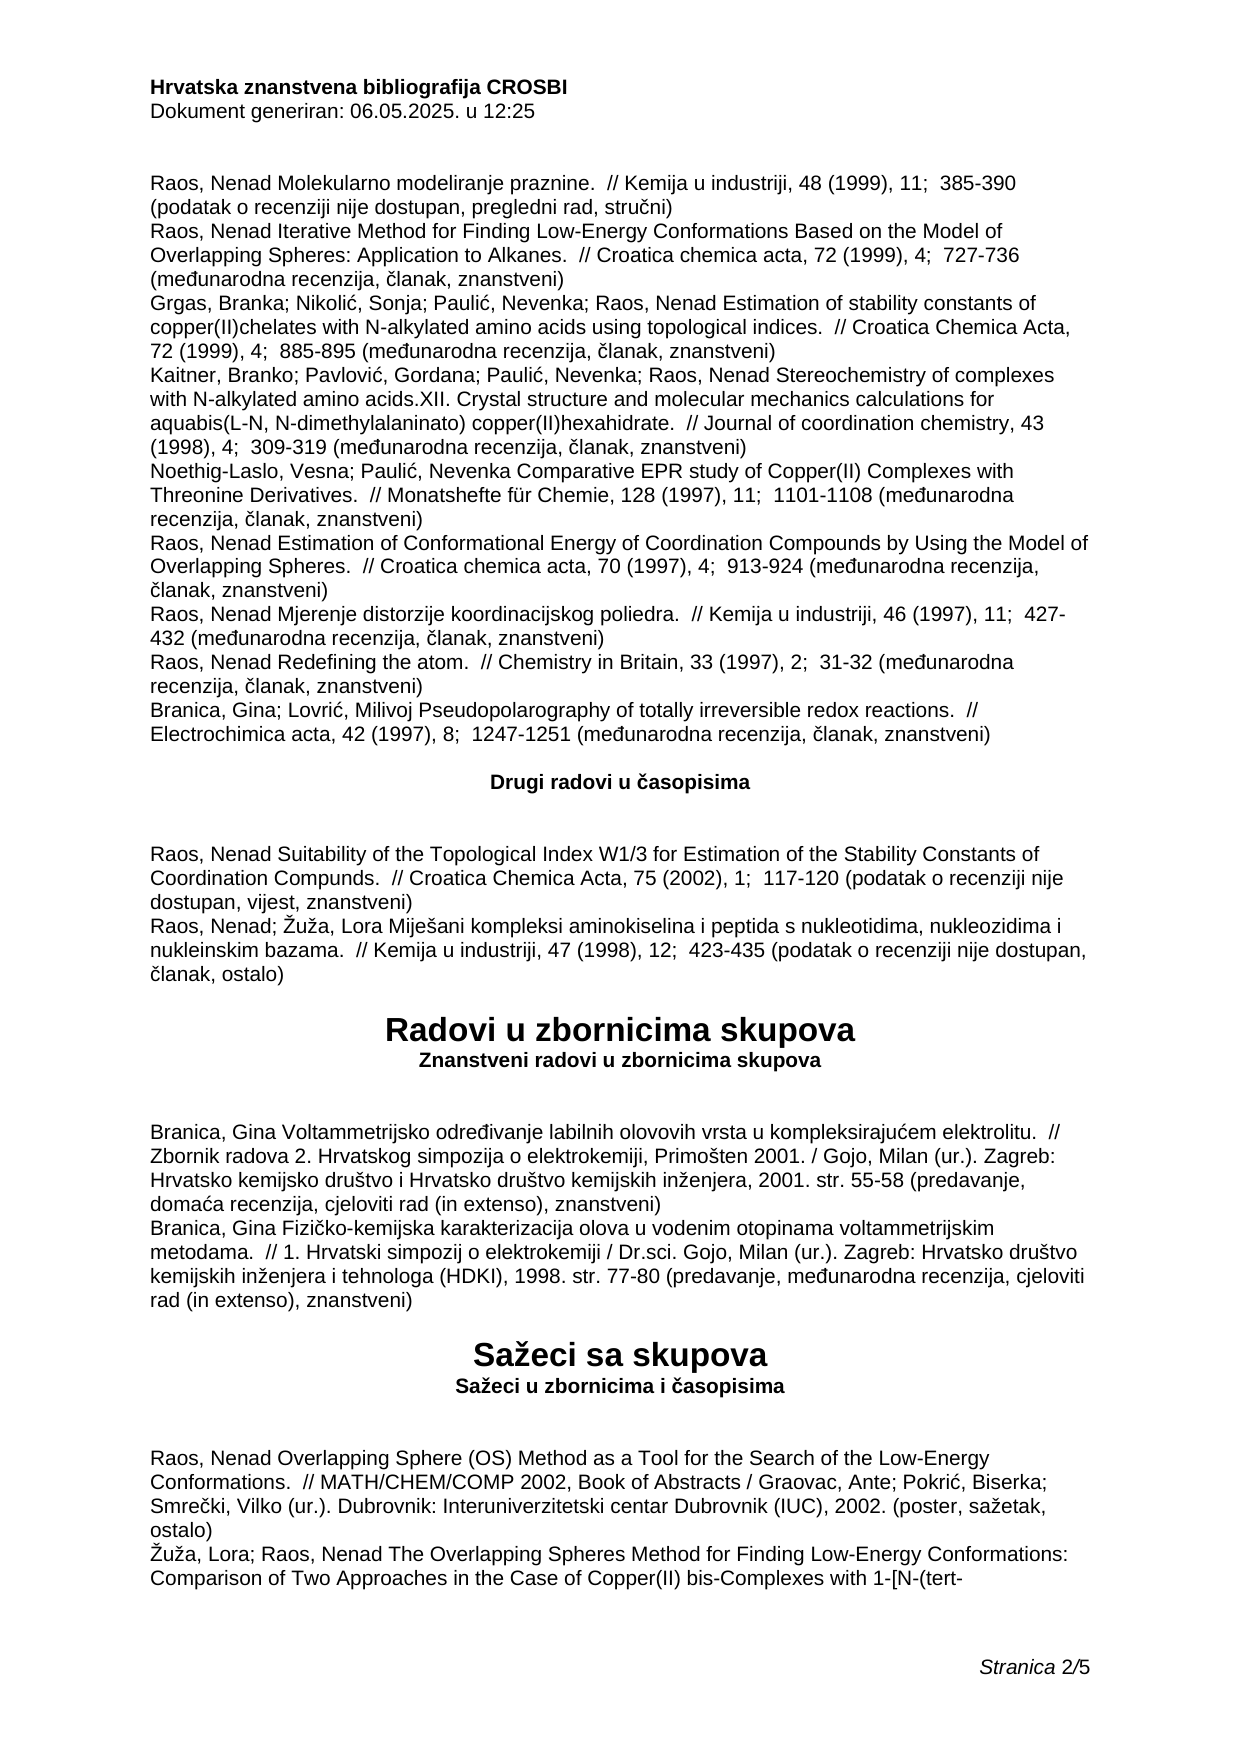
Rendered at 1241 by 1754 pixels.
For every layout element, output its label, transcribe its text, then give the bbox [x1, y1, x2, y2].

text Branica, Gina; Lovrić, Milivoj [150, 698, 1090, 746]
text Raos, Nenad [150, 171, 1090, 219]
subtitle Drugi radovi u časopisima [150, 770, 1090, 794]
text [150, 1542, 1090, 1589]
subtitle Sažeci u zbornicima i časopisima [150, 1374, 1090, 1398]
text Raos, Nenad [150, 650, 1090, 698]
text Raos, Nenad [150, 602, 1090, 650]
text Noethig-Laslo, Vesna; Paulić, Nevenka [150, 458, 1090, 530]
subtitle Znanstveni radovi u zbornicima skupova [150, 1048, 1090, 1072]
text Branica, Gina [150, 1120, 1090, 1216]
text Raos, Nenad [150, 842, 1090, 914]
text Kaitner, Branko; Pavlović, Gordana; Paulić, Nevenka; Raos, Nenad [150, 363, 1090, 458]
text Raos, Nenad; Žuža, Lora [150, 914, 1090, 986]
subtitle Radovi u zbornicima skupova [150, 1009, 1090, 1048]
text Raos, Nenad [150, 530, 1090, 602]
text Raos, Nenad [150, 1446, 1090, 1542]
text Branica, Gina [150, 1216, 1090, 1312]
subtitle Sažeci sa skupova [150, 1336, 1090, 1374]
text Grgas, Branka; Nikolić, Sonja; Paulić, Nevenka; Raos, Nenad [150, 291, 1090, 363]
text Raos, Nenad [150, 219, 1090, 291]
